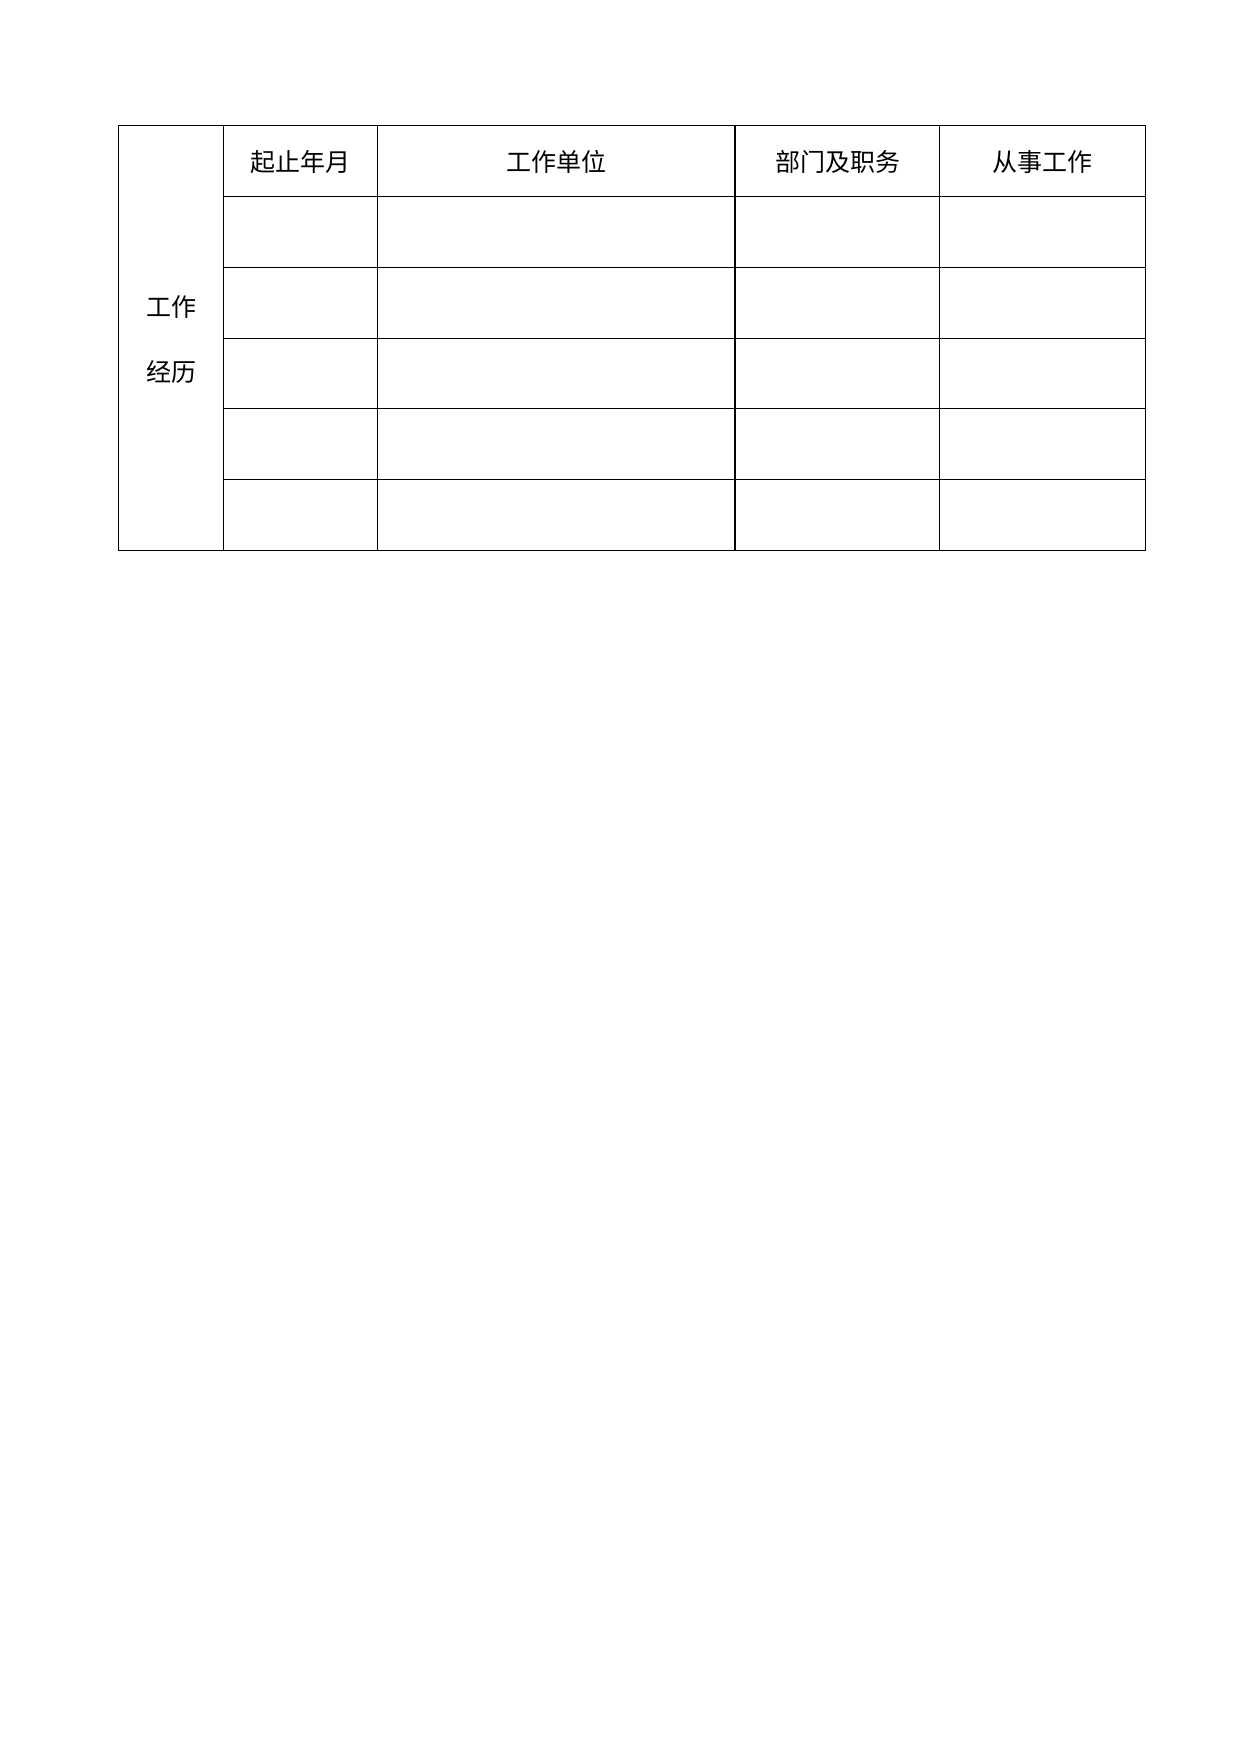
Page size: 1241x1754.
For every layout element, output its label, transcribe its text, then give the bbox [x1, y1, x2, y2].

table_cell [940, 197, 1145, 267]
table_cell [940, 480, 1145, 550]
table_cell [378, 409, 734, 479]
table_cell [736, 268, 939, 337]
table_cell [378, 268, 734, 337]
table_cell [736, 339, 939, 408]
table_cell [736, 197, 939, 267]
table_cell [736, 480, 939, 550]
table_cell [378, 197, 734, 267]
table_cell [940, 409, 1145, 479]
table_cell [378, 480, 734, 550]
table_cell [378, 339, 734, 408]
table_cell [224, 268, 377, 337]
table_cell [224, 480, 377, 550]
table_cell [940, 268, 1145, 337]
table_cell 从事工作 [940, 126, 1145, 196]
table_cell 工作单位 [378, 126, 734, 196]
table_cell [940, 339, 1145, 408]
table_cell 起止年月 [224, 126, 377, 196]
table_cell [224, 339, 377, 408]
table_cell [224, 197, 377, 267]
table_cell 部门及职务 [736, 126, 939, 196]
table_cell [736, 409, 939, 479]
table_cell [224, 409, 377, 479]
table_cell 工作 经历 [119, 126, 223, 550]
